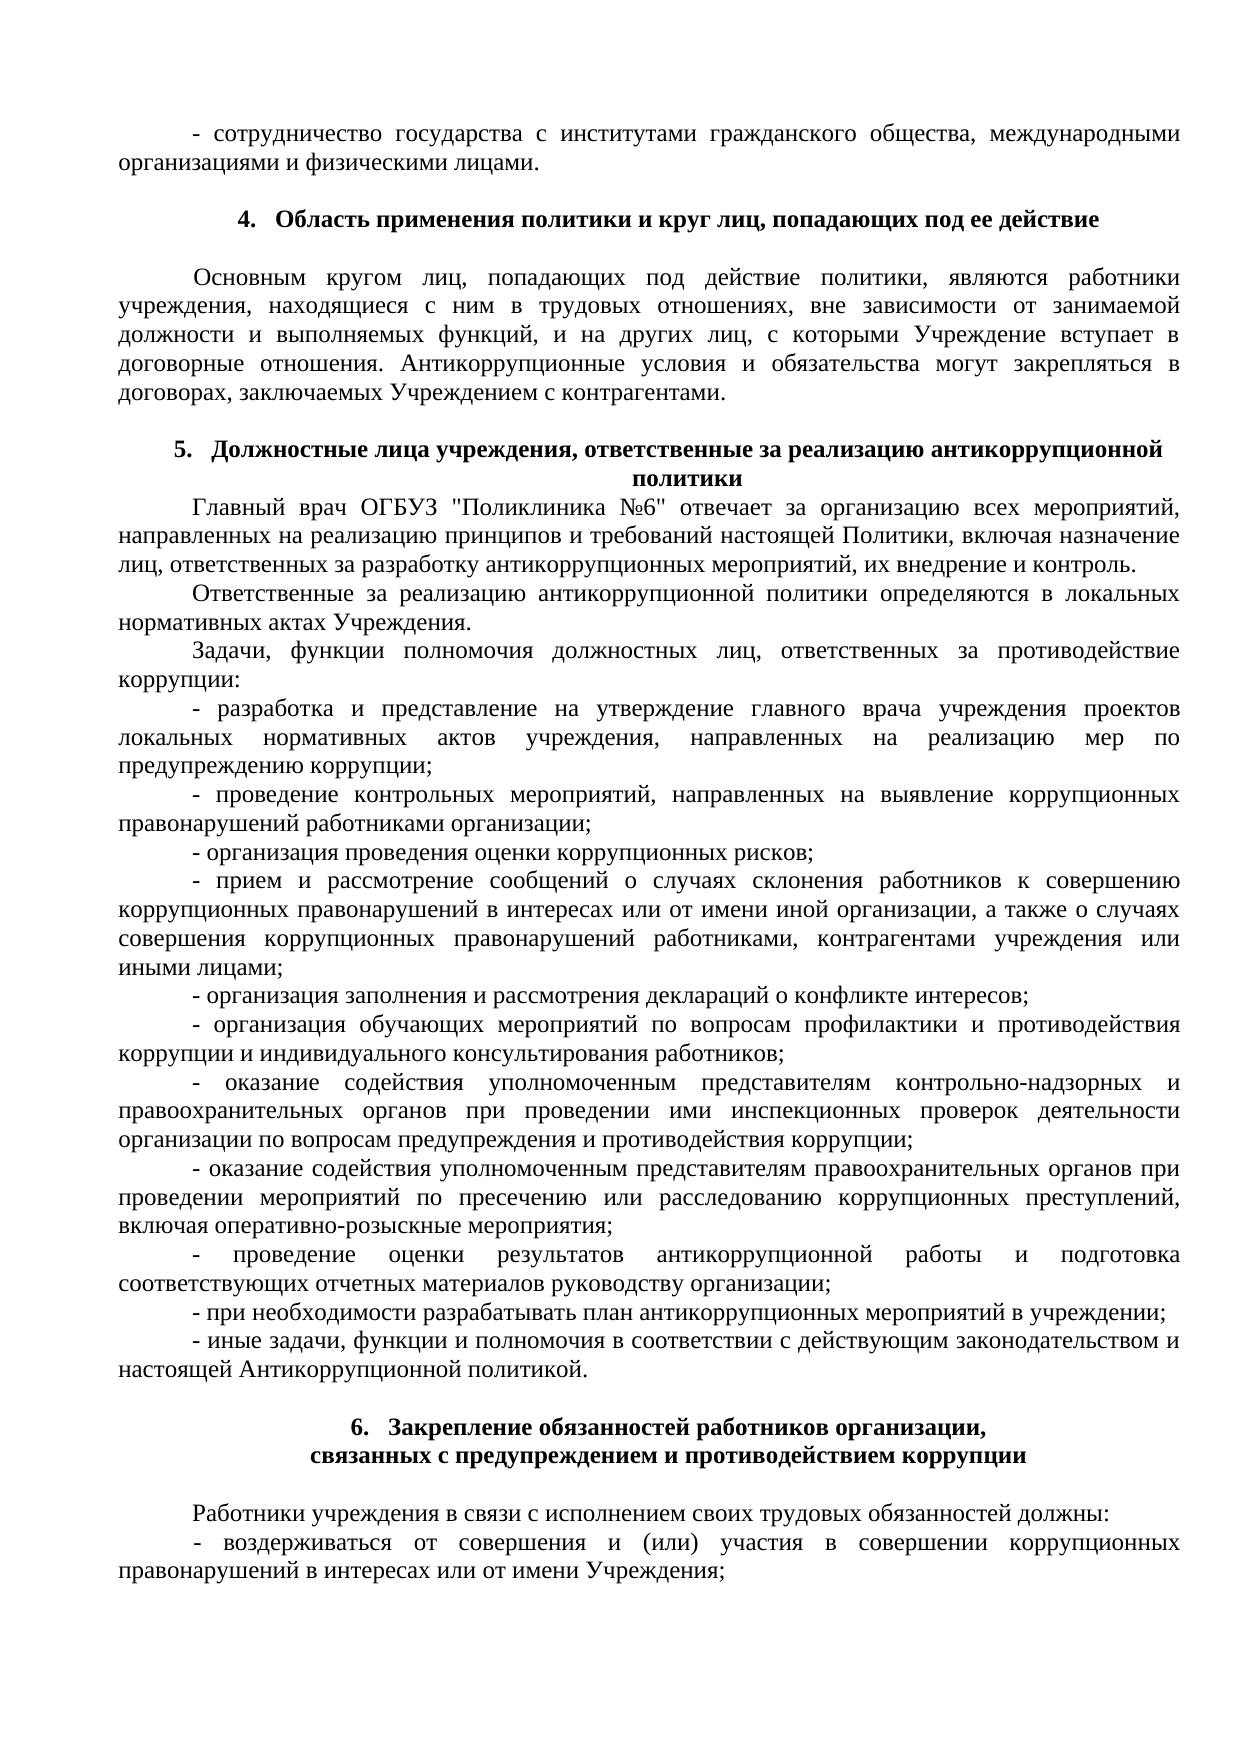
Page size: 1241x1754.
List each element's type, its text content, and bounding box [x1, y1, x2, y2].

text - организация обучающих мероприятий по вопросам профилактики и противодействия коррупции и индивидуального консультирования работников; [118, 1009, 1181, 1067]
text Главный врач ОГБУЗ "Поликлиника №6" отвечает за организацию всех мероприятий, направленных на реализацию принципов и требований настоящей Политики, включая назначение лиц, ответственных за разработку антикоррупционных мероприятий, их внедрение и контроль. [118, 492, 1181, 578]
list Закрепление обязанностей работников организации, [156, 1412, 1181, 1441]
text - организация проведения оценки коррупционных рисков; [118, 837, 1181, 866]
list Должностные лица учреждения, ответственные за реализацию антикоррупционной политики [156, 434, 1181, 492]
text - организация заполнения и рассмотрения деклараций о конфликте интересов; [118, 981, 1181, 1009]
text связанных с предупреждением и противодействием коррупции [156, 1441, 1181, 1469]
text - иные задачи, функции и полномочия в соответствии с действующим законодательством и настоящей Антикоррупционной политикой. [118, 1326, 1181, 1383]
text - при необходимости разрабатывать план антикоррупционных мероприятий в учреждении; [118, 1297, 1181, 1326]
text - проведение контрольных мероприятий, направленных на выявление коррупционных правонарушений работниками организации; [118, 779, 1181, 837]
text - сотрудничество государства с институтами гражданского общества, международными организациями и физическими лицами. [118, 118, 1181, 176]
text - воздерживаться от совершения и (или) участия в совершении коррупционных правонарушений в интересах или от имени Учреждения; [118, 1527, 1181, 1584]
text Работники учреждения в связи с исполнением своих трудовых обязанностей должны: [156, 1498, 1181, 1527]
text Ответственные за реализацию антикоррупционной политики определяются в локальных нормативных актах Учреждения. [118, 578, 1181, 636]
text - оказание содействия уполномоченным представителям контрольно-надзорных и правоохранительных органов при проведении ими инспекционных проверок деятельности организации по вопросам предупреждения и противодействия коррупции; [118, 1067, 1181, 1153]
text - оказание содействия уполномоченным представителям правоохранительных органов при проведении мероприятий по пресечению или расследованию коррупционных преступлений, включая оперативно-розыскные мероприятия; [118, 1153, 1181, 1239]
text - проведение оценки результатов антикоррупционной работы и подготовка соответствующих отчетных материалов руководству организации; [118, 1239, 1181, 1297]
list Область применения политики и круг лиц, попадающих под ее действие [156, 204, 1181, 233]
text - прием и рассмотрение сообщений о случаях склонения работников к совершению коррупционных правонарушений в интересах или от имени иной организации, а также о случаях совершения коррупционных правонарушений работниками, контрагентами учреждения или иными лицами; [118, 866, 1181, 981]
text Задачи, функции полномочия должностных лиц, ответственных за противодействие коррупции: [118, 636, 1181, 693]
text Основным кругом лиц, попадающих под действие политики, являются работники учреждения, находящиеся с ним в трудовых отношениях, вне зависимости от занимаемой должности и выполняемых функций, и на других лиц, с которыми Учреждение вступает в договорные отношения. Антикоррупционные условия и обязательства могут закрепляться в договорах, заключаемых Учреждением с контрагентами. [118, 262, 1181, 406]
text - разработка и представление на утверждение главного врача учреждения проектов локальных нормативных актов учреждения, направленных на реализацию мер по предупреждению коррупции; [118, 693, 1181, 779]
